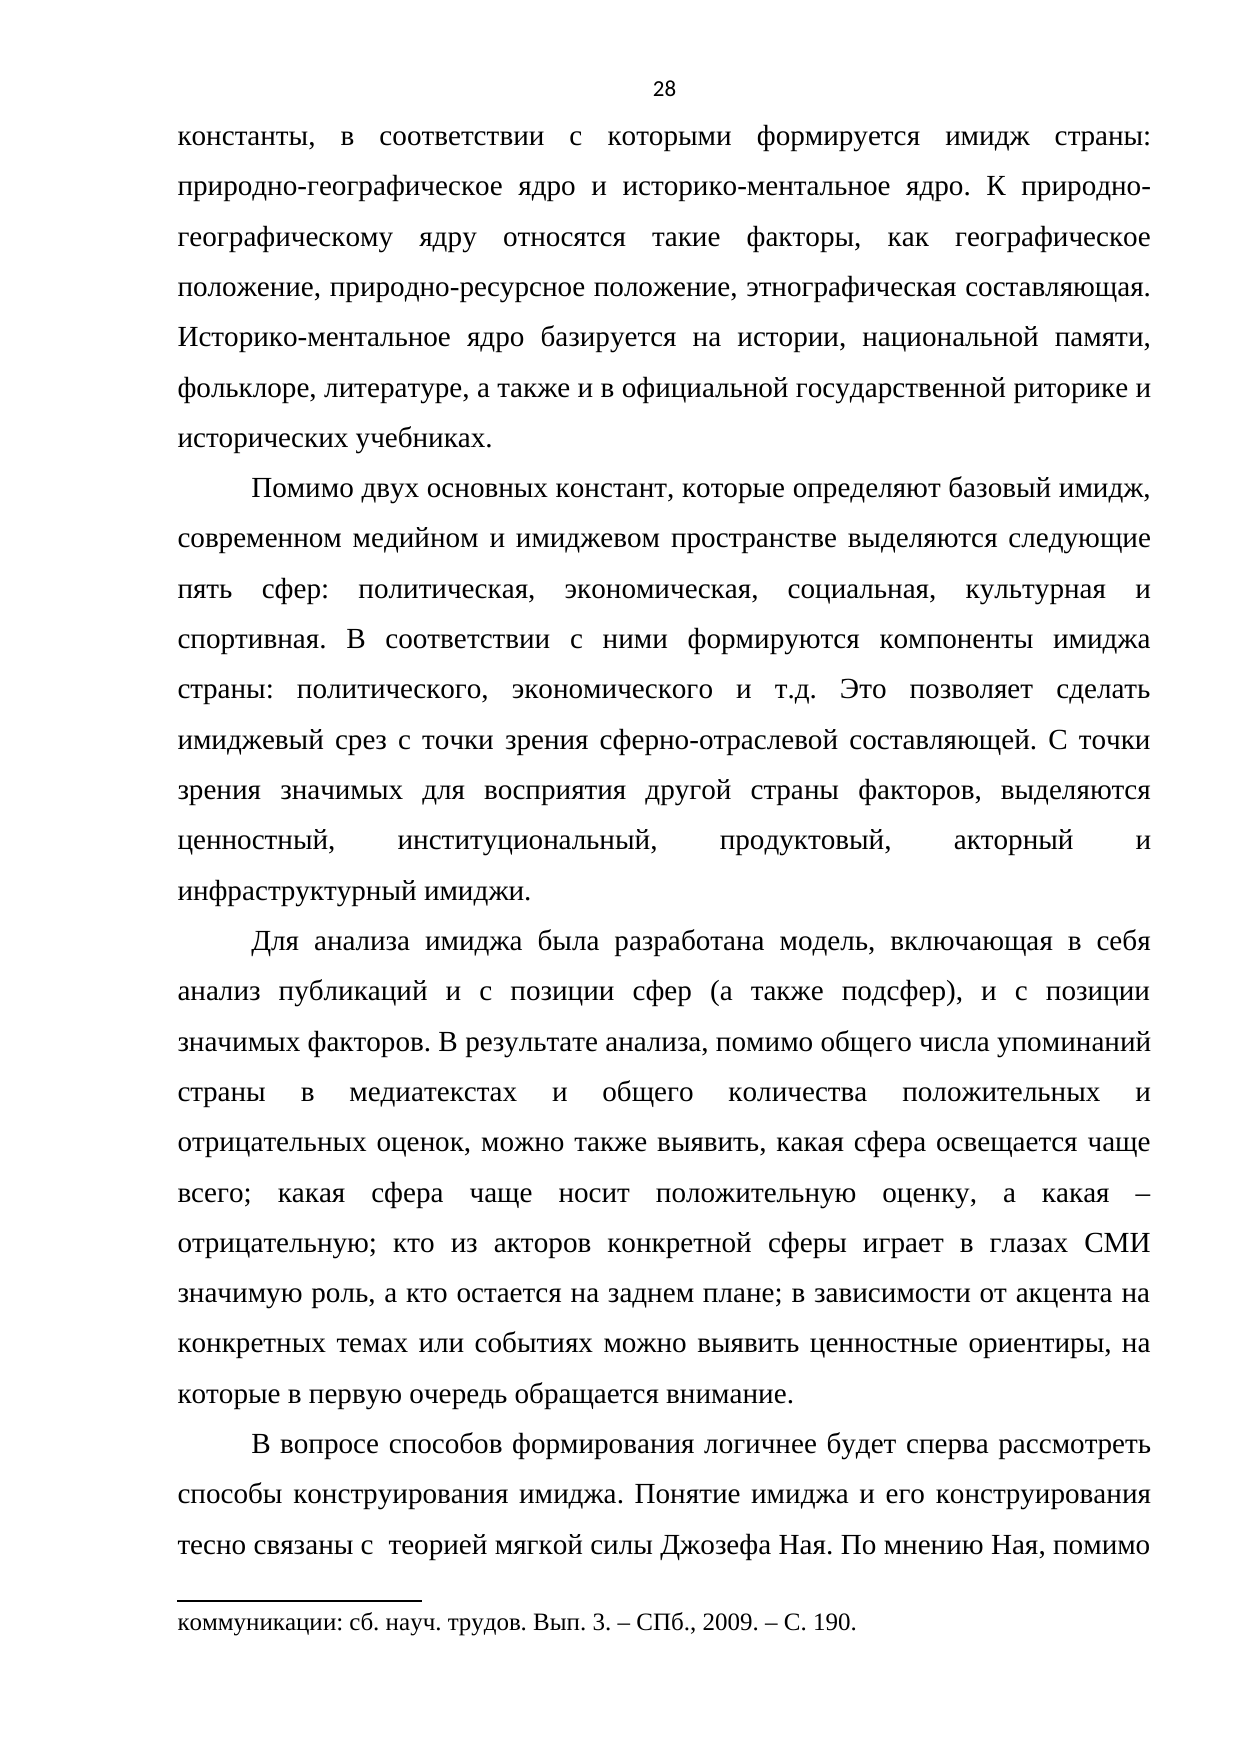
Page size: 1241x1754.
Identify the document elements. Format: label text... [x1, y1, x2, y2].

text Для анализа имиджа была разработана модель, включающая в себя анализ публикаций и с позиции сфер (а также подсфер), и с позиции значимых факторов. В результате анализа, помимо общего числа упоминаний страны в медиатекстах и общего количества положительных и отрицательных оценок, можно также выявить, какая сфера освещается чаще всего; какая сфера чаще носит положительную оценку, а какая – отрицательную; кто из акторов конкретной сферы играет в глазах СМИ значимую роль, а кто остается на заднем плане; в зависимости от акцента на конкретных темах или событиях можно выявить ценностные ориентиры, на которые в первую очередь обращается внимание. [177, 923, 1152, 1409]
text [177, 118, 1152, 453]
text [177, 1426, 1152, 1560]
text Помимо двух основных констант, которые определяют базовый имидж, современном медийном и имиджевом пространстве выделяются следующие пять сфер: политическая, экономическая, социальная, культурная и спортивная. В соответствии с ними формируются компоненты имиджа страны: политического, экономического и т.д. Это позволяет сделать имиджевый срез с точки зрения сферно-отраслевой составляющей. С точки зрения значимых для восприятия другой страны факторов, выделяются ценностный, институциональный, продуктовый, акторный и инфраструктурный имиджи. [177, 470, 1152, 906]
